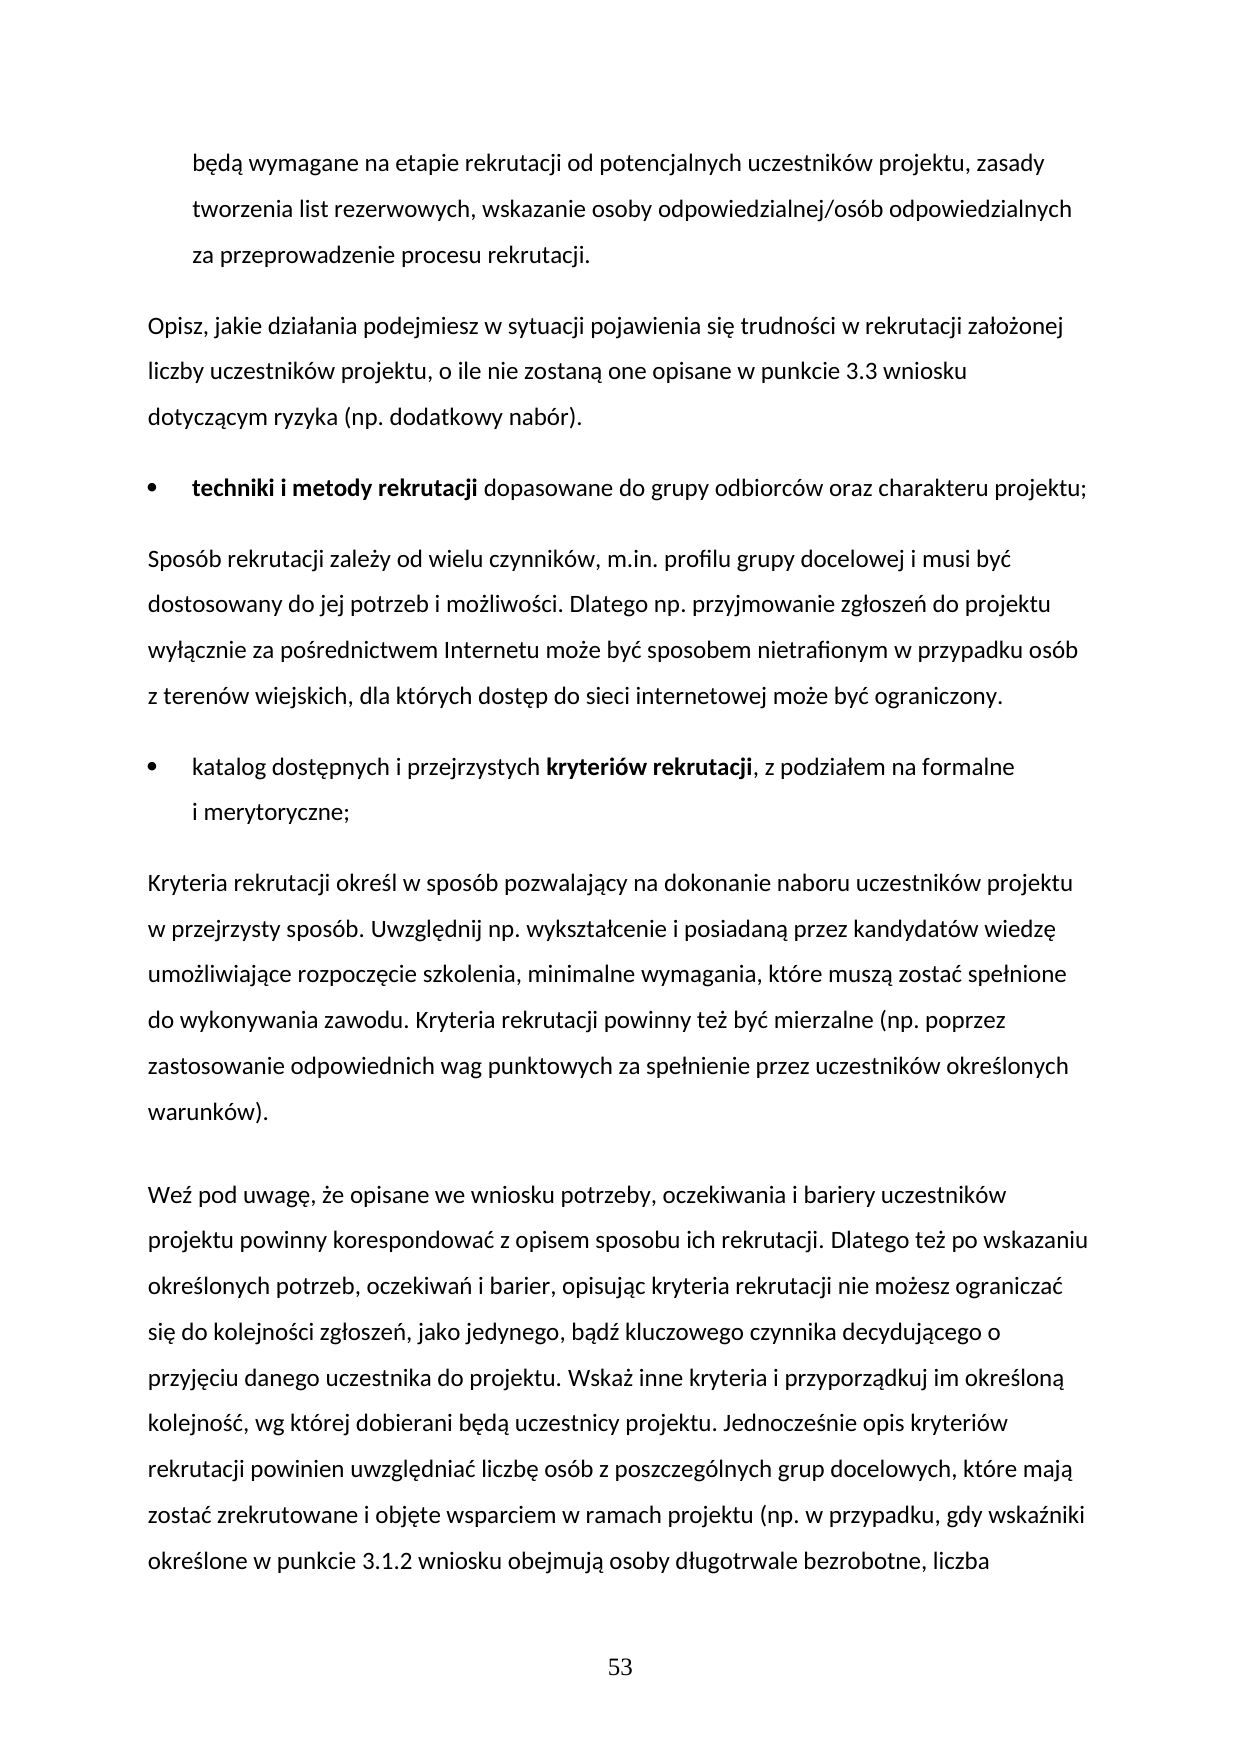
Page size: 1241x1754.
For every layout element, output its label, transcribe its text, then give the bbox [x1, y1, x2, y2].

text Opisz, jakie działania podejmiesz w sytuacji pojawienia się trudności w rekrutacji założonej liczby uczestników projektu, o ile nie zostaną one opisane w punkcie 3.3 wniosku dotyczącym ryzyka (np. dodatkowy nabór). [148, 310, 1093, 432]
list katalog dostępnych i przejrzystych kryteriów rekrutacji, z podziałem na formalne i merytoryczne; [148, 751, 1093, 827]
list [148, 148, 1093, 269]
text Kryteria rekrutacji określ w sposób pozwalający na dokonanie naboru uczestników projektu w przejrzysty sposób. Uwzględnij np. wykształcenie i posiadaną przez kandydatów wiedzę umożliwiające rozpoczęcie szkolenia, minimalne wymagania, które muszą zostać spełnione do wykonywania zawodu. Kryteria rekrutacji powinny też być mierzalne (np. poprzez zastosowanie odpowiednich wag punktowych za spełnienie przez uczestników określonych warunków). [148, 867, 1093, 1126]
text Sposób rekrutacji zależy od wielu czynników, m.in. profilu grupy docelowej i musi być dostosowany do jej potrzeb i możliwości. Dlatego np. przyjmowanie zgłoszeń do projektu wyłącznie za pośrednictwem Internetu może być sposobem nietrafionym w przypadku osób z terenów wiejskich, dla których dostęp do sieci internetowej może być ograniczony. [148, 543, 1093, 710]
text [148, 1179, 1093, 1575]
list techniki i metody rekrutacji dopasowane do grupy odbiorców oraz charakteru projektu; [148, 472, 1093, 502]
